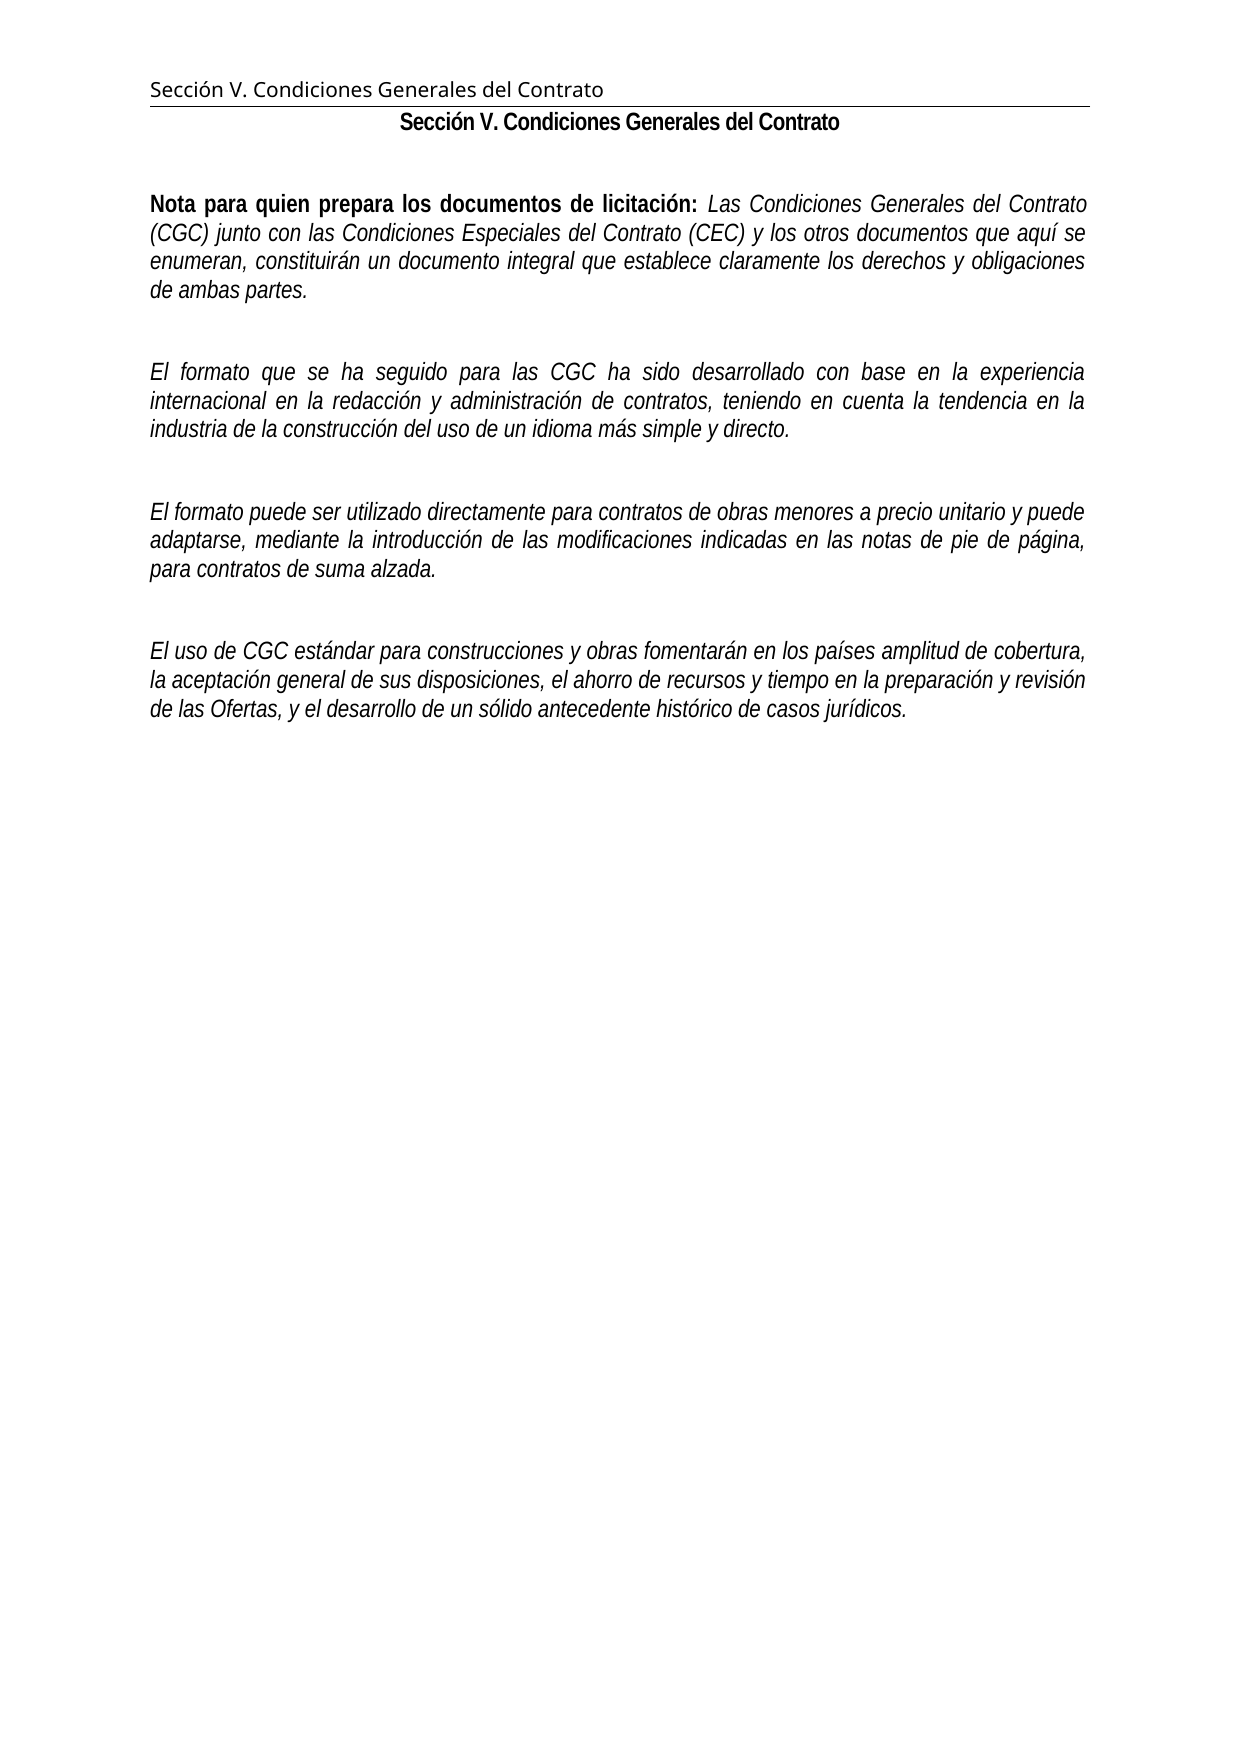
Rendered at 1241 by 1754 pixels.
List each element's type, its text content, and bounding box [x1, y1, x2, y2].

text El uso de CGC estándar para construcciones y obras fomentarán en los países amplitud de cobertura, la aceptación general de sus disposiciones, el ahorro de recursos y tiempo en la preparación y revisión de las Ofertas, y el desarrollo de un sólido antecedente histórico de casos jurídicos. [150, 636, 1090, 722]
text El formato puede ser utilizado directamente para contratos de obras menores a precio unitario y puede adaptarse, mediante la introducción de las modificaciones indicadas en las notas de pie de página, para contratos de suma alzada. [150, 497, 1090, 583]
text Nota para quien prepara los documentos de licitación: Las Condiciones Generales del Contrato (CGC) junto con las Condiciones Especiales del Contrato (CEC) y los otros documentos que aquí se enumeran, constituirán un documento integral que establece claramente los derechos y obligaciones de ambas partes. [150, 189, 1090, 303]
subtitle Sección V. Condiciones Generales del Contrato [150, 107, 1090, 135]
text El formato que se ha seguido para las CGC ha sido desarrollado con base en la experiencia internacional en la redacción y administración de contratos, teniendo en cuenta la tendencia en la industria de la construcción del uso de un idioma más simple y directo. [150, 357, 1090, 443]
